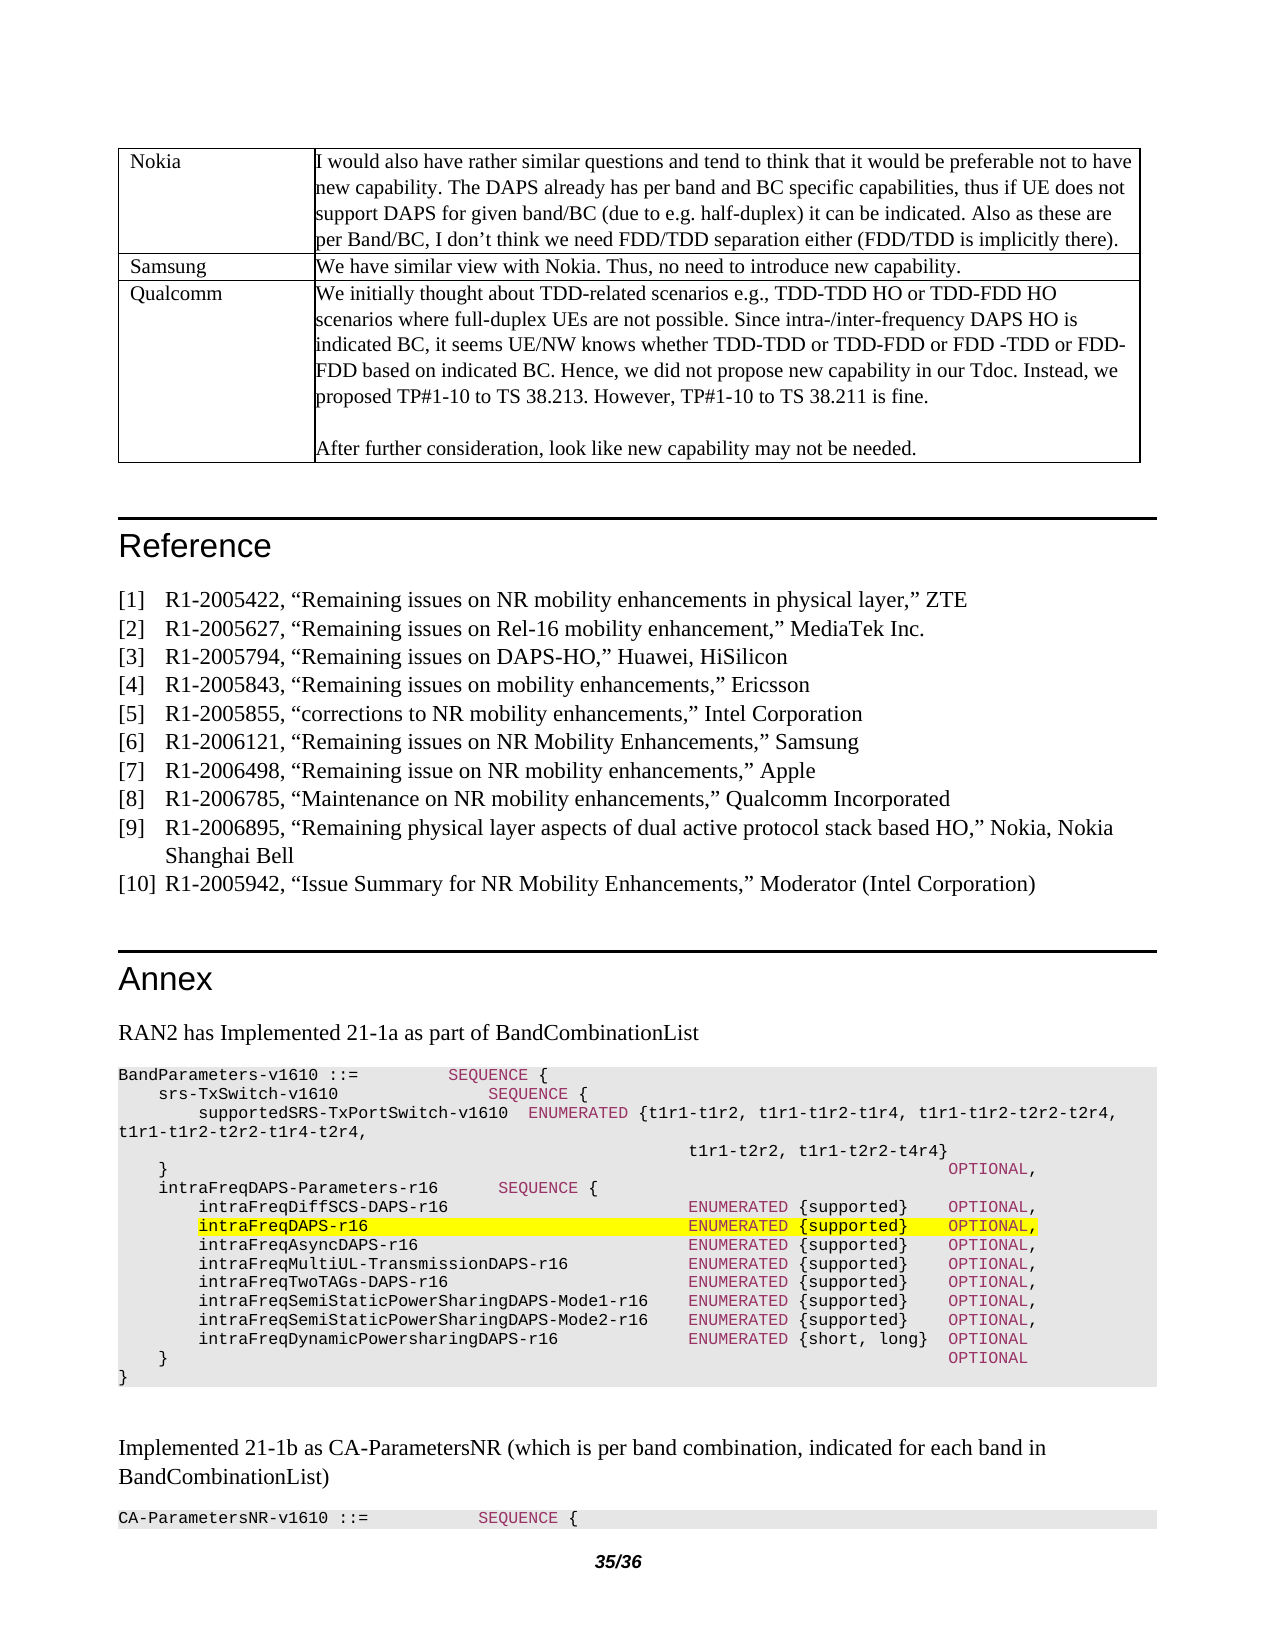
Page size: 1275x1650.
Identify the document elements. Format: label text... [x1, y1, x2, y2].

list R1-2005843, “Remaining issues on mobility enhancements,” Ericsson [118, 671, 1157, 698]
text intraFreqMultiUL-TransmissionDAPS-r16 ENUMERATED {supported} OPTIONAL, [118, 1255, 1157, 1274]
table_cell Qualcomm [119, 281, 314, 462]
text } [118, 1368, 1157, 1387]
text intraFreqDAPS-Parameters-r16 SEQUENCE { [118, 1180, 1157, 1199]
text intraFreqSemiStaticPowerSharingDAPS-Mode1-r16 ENUMERATED {supported} OPTIONAL, [118, 1293, 1157, 1312]
text } OPTIONAL [118, 1349, 1157, 1368]
table_cell Samsung [119, 254, 314, 279]
text CA-ParametersNR-v1610 ::= SEQUENCE { [118, 1510, 1157, 1529]
list R1-2006121, “Remaining issues on NR Mobility Enhancements,” Samsung [118, 728, 1157, 755]
text intraFreqSemiStaticPowerSharingDAPS-Mode2-r16 ENUMERATED {supported} OPTIONAL, [118, 1312, 1157, 1331]
text srs-TxSwitch-v1610 SEQUENCE { [118, 1086, 1157, 1104]
text intraFreqDiffSCS-DAPS-r16 ENUMERATED {supported} OPTIONAL, [118, 1199, 1157, 1217]
subtitle Reference [118, 520, 1157, 564]
list R1-2005855, “corrections to NR mobility enhancements,” Intel Corporation [118, 700, 1157, 726]
text intraFreqDAPS-r16 ENUMERATED {supported} OPTIONAL, [118, 1217, 1157, 1236]
text supportedSRS-TxPortSwitch-v1610 ENUMERATED {t1r1-t1r2, t1r1-t1r2-t1r4, t1r1-t1r2-t2r2-t2r4, t1r1-t1r2-t2r2-t1r4-t2r4, [118, 1104, 1157, 1142]
text intraFreqTwoTAGs-DAPS-r16 ENUMERATED {supported} OPTIONAL, [118, 1274, 1157, 1293]
list R1-2005627, “Remaining issues on Rel-16 mobility enhancement,” MediaTek Inc. [118, 614, 1157, 641]
list R1-2005794, “Remaining issues on DAPS-HO,” Huawei, HiSilicon [118, 643, 1157, 669]
text BandParameters-v1610 ::= SEQUENCE { [118, 1067, 1157, 1086]
text Implemented 21-1b as CA-ParametersNR (which is per band combination, indicated for each band in BandCombinationList) [118, 1434, 1157, 1489]
table_cell Nokia [119, 149, 314, 252]
list R1-2006785, “Maintenance on NR mobility enhancements,” Qualcomm Incorporated [118, 785, 1157, 812]
text } OPTIONAL, [118, 1161, 1157, 1180]
list R1-2005942, “Issue Summary for NR Mobility Enhancements,” Moderator (Intel Corporation) [118, 871, 1157, 897]
list R1-2005422, “Remaining issues on NR mobility enhancements in physical layer,” ZTE [118, 586, 1157, 612]
list R1-2006895, “Remaining physical layer aspects of dual active protocol stack based HO,” Nokia, Nokia Shanghai Bell [118, 814, 1157, 868]
list R1-2006498, “Remaining issue on NR mobility enhancements,” Apple [118, 757, 1157, 783]
subtitle Annex [118, 953, 1157, 998]
text RAN2 has Implemented 21-1a as part of BandCombinationList [118, 1019, 1157, 1046]
table_cell We have similar view with Nokia. Thus, no need to introduce new capability. [316, 254, 1139, 279]
text intraFreqDynamicPowersharingDAPS-r16 ENUMERATED {short, long} OPTIONAL [118, 1331, 1157, 1349]
text t1r1-t2r2, t1r1-t2r2-t4r4} [118, 1142, 1157, 1161]
text intraFreqAsyncDAPS-r16 ENUMERATED {supported} OPTIONAL, [118, 1236, 1157, 1255]
table_cell We initially thought about TDD-related scenarios e.g., TDD-TDD HO or TDD-FDD HO scenarios where full-duplex UEs are not possible. Since intra-/inter-frequency DAPS HO is indicated BC, it seems UE/NW knows whether TDD-TDD or TDD-FDD or FDD -TDD or FDD-FDD based on indicated BC. Hence, we did not propose new capability in our Tdoc. Instead, we proposed TP#1-10 to TS 38.213. However, TP#1-10 to TS 38.211 is fine. After further consideration, look like new capability may not be needed. [316, 281, 1139, 462]
table_cell I would also have rather similar questions and tend to think that it would be preferable not to have new capability. The DAPS already has per band and BC specific capabilities, thus if UE does not support DAPS for given band/BC (due to e.g. half-duplex) it can be indicated. Also as these are per Band/BC, I don’t think we need FDD/TDD separation either (FDD/TDD is implicitly there). [316, 149, 1139, 252]
